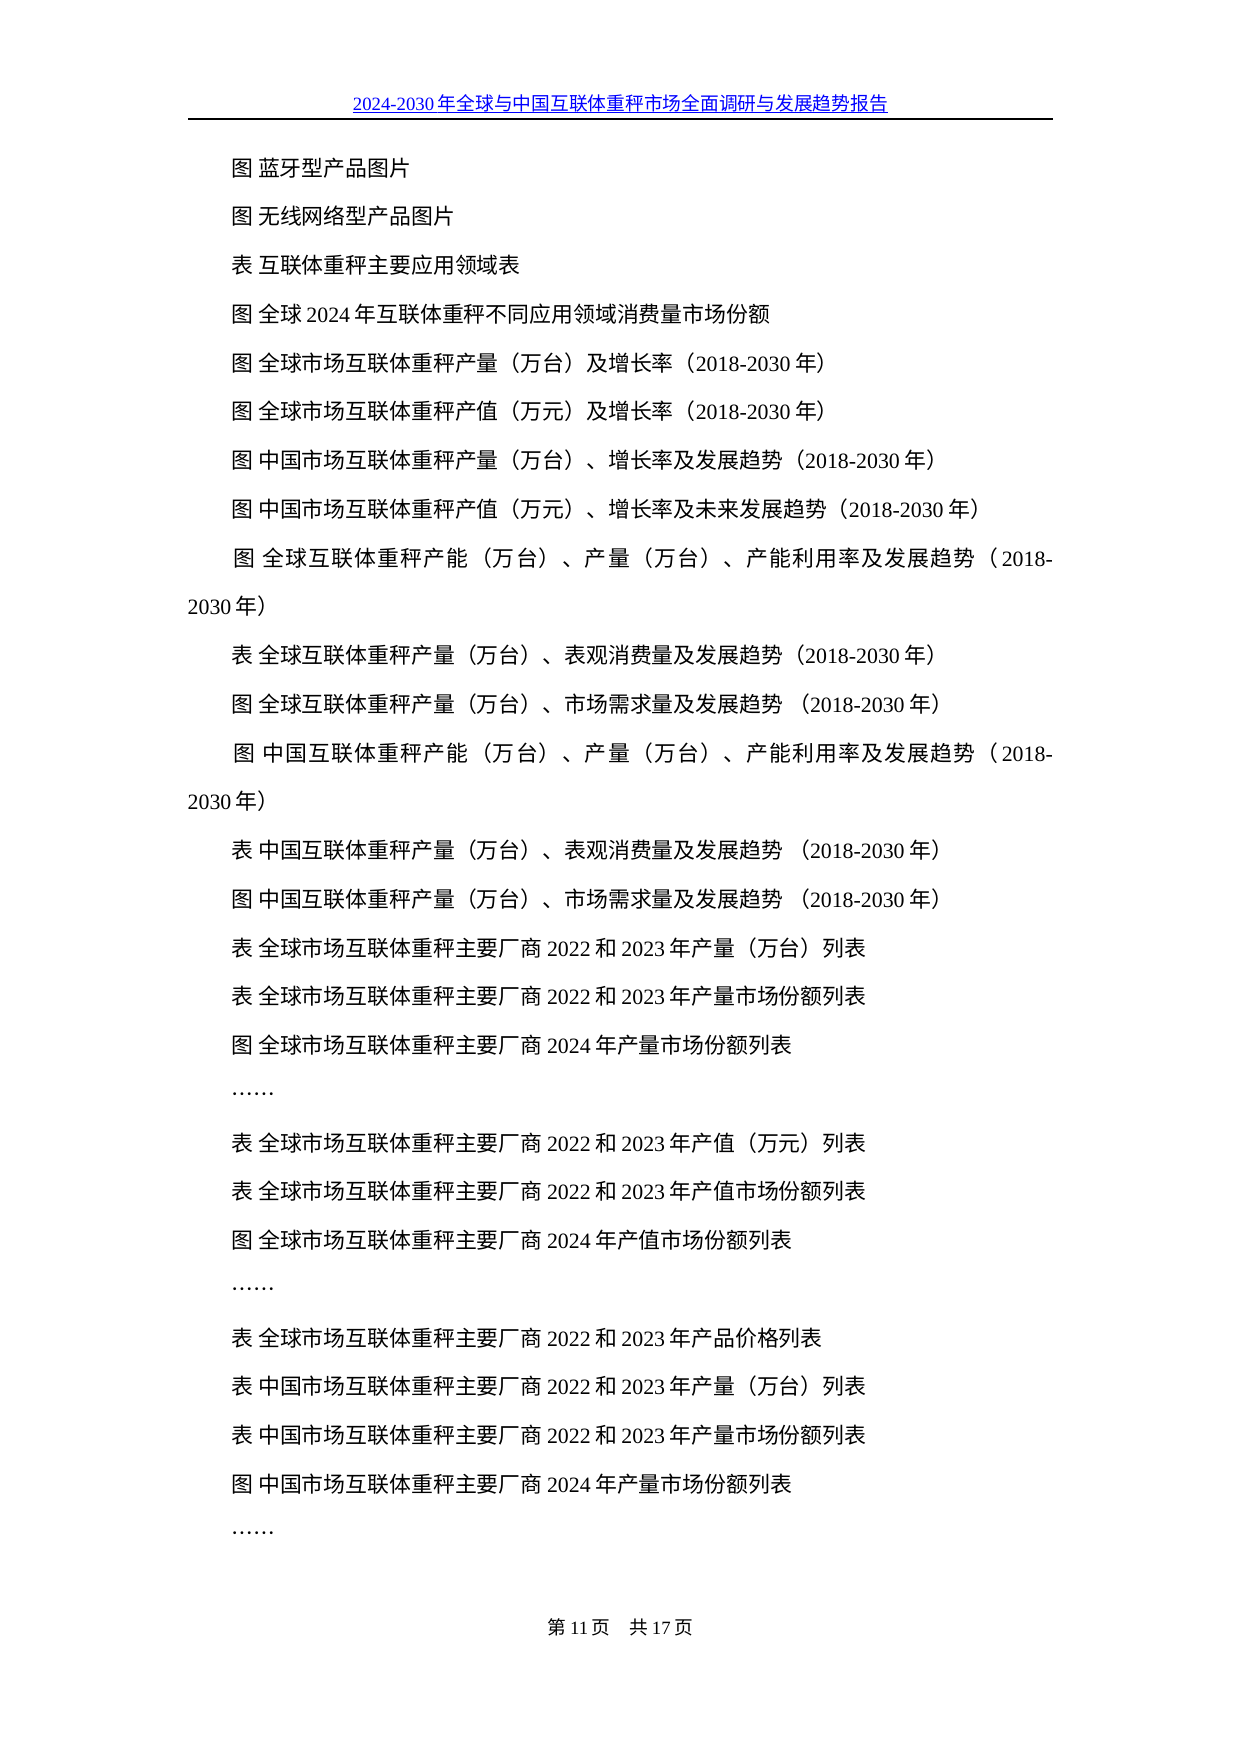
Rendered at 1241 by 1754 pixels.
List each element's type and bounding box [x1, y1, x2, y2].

text [187, 150, 1053, 1548]
